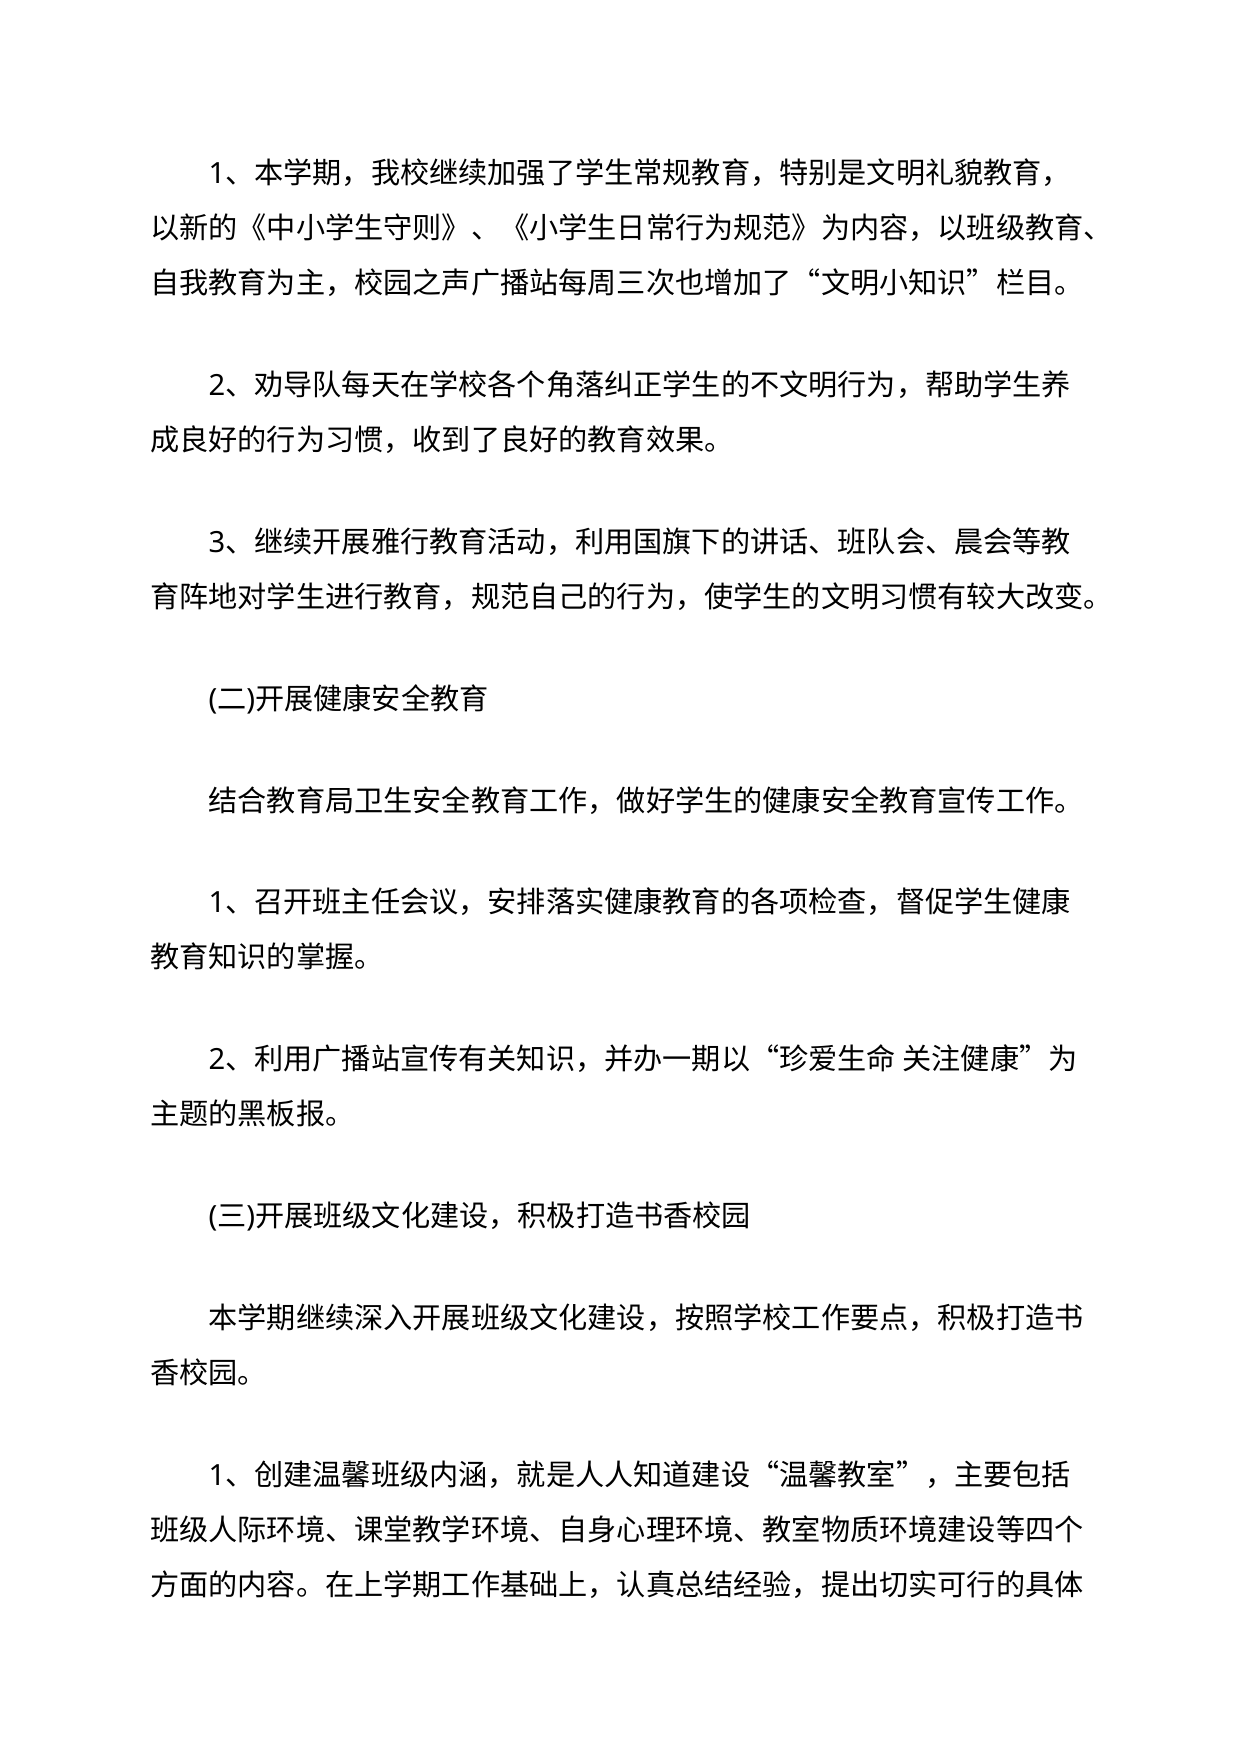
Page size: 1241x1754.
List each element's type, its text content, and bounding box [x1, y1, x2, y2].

text (三)开展班级文化建设，积极打造书香校园 [150, 1192, 1090, 1235]
text 2、利用广播站宣传有关知识，并办一期以“珍爱生命 关注健康”为主题的黑板报。 [150, 1036, 1090, 1133]
text 3、继续开展雅行教育活动，利用国旗下的讲话、班队会、晨会等教育阵地对学生进行教育，规范自己的行为，使学生的文明习惯有较大改变。 [150, 518, 1090, 616]
text 1、召开班主任会议，安排落实健康教育的各项检查，督促学生健康教育知识的掌握。 [150, 879, 1090, 976]
text 本学期继续深入开展班级文化建设，按照学校工作要点，积极打造书香校园。 [150, 1294, 1090, 1392]
text 2、劝导队每天在学校各个角落纠正学生的不文明行为，帮助学生养成良好的行为习惯，收到了良好的教育效果。 [150, 362, 1090, 459]
text (二)开展健康安全教育 [150, 675, 1090, 718]
text 1、本学期，我校继续加强了学生常规教育，特别是文明礼貌教育，以新的《中小学生守则》、《小学生日常行为规范》为内容，以班级教育、自我教育为主，校园之声广播站每周三次也增加了“文明小知识”栏目。 [150, 150, 1090, 302]
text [150, 1451, 1090, 1603]
text 结合教育局卫生安全教育工作，做好学生的健康安全教育宣传工作。 [150, 777, 1090, 819]
